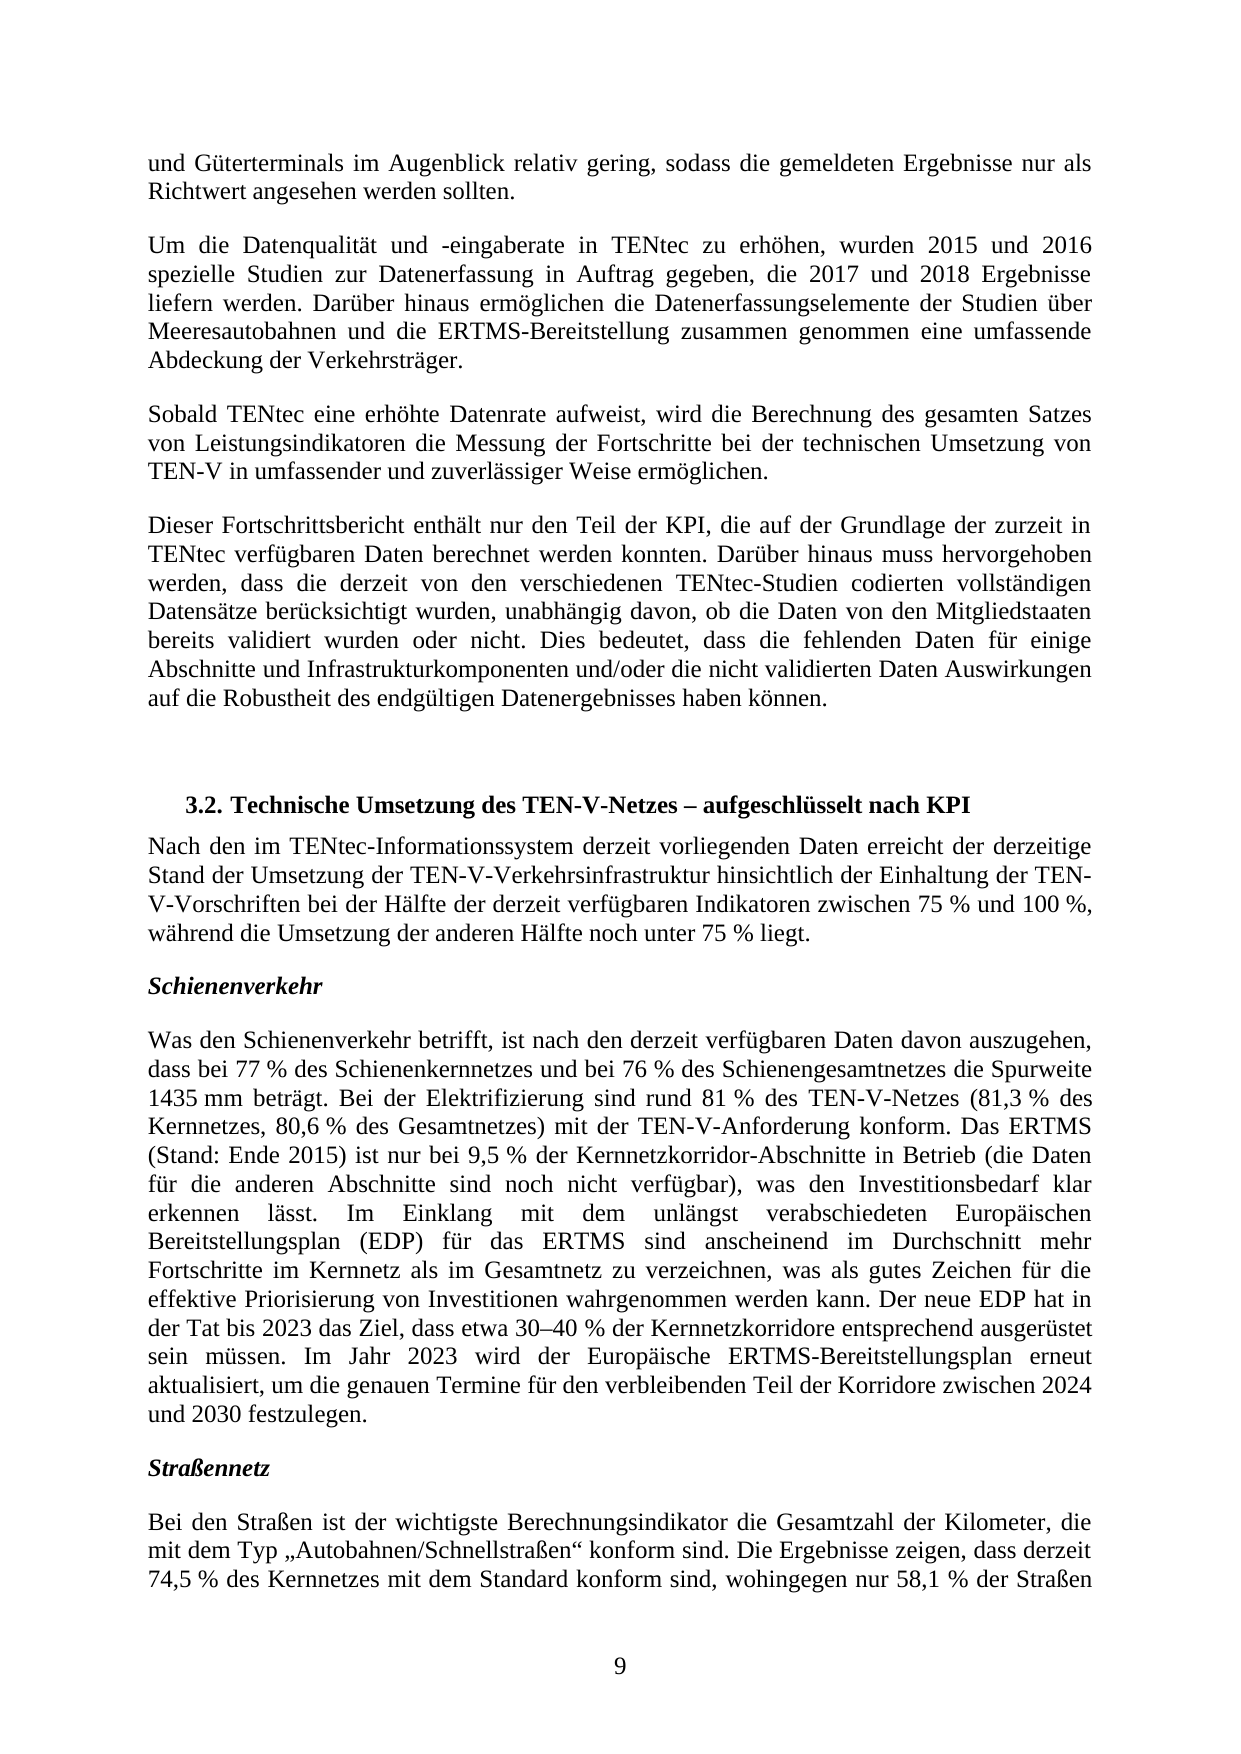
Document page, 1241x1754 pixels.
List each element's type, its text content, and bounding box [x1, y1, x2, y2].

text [148, 1507, 1093, 1593]
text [148, 148, 1093, 205]
text Schienenverkehr [148, 971, 1093, 1000]
text Straßennetz [148, 1453, 1093, 1481]
text Was den Schienenverkehr betrifft, ist nach den derzeit verfügbaren Daten davon auszugehen, dass bei 77 % des Schienenkernnetzes und bei 76 % des Schienengesamtnetzes die Spurweite 1435 mm beträgt. Bei der Elektrifizierung sind rund 81 % des TEN-V-Netzes (81,3 % des Kernnetzes, 80,6 % des Gesamtnetzes) mit der TEN-V-Anforderung konform. Das ERTMS (Stand: Ende 2015) ist nur bei 9,5 % der Kernnetzkorridor-Abschnitte in Betrieb (die Daten für die anderen Abschnitte sind noch nicht verfügbar), was den Investitionsbedarf klar erkennen lässt. Im Einklang mit dem unlängst verabschiedeten Europäischen Bereitstellungsplan (EDP) für das ERTMS sind anscheinend im Durchschnitt mehr Fortschritte im Kernnetz als im Gesamtnetz zu verzeichnen, was als gutes Zeichen für die effektive Priorisierung von Investitionen wahrgenommen werden kann. Der neue EDP hat in der Tat bis 2023 das Ziel, dass etwa 30–40 % der Kernnetzkorridore entsprechend ausgerüstet sein müssen. Im Jahr 2023 wird der Europäische ERTMS-Bereitstellungsplan erneut aktualisiert, um die genauen Termine für den verbleibenden Teil der Korridore zwischen 2024 und 2030 festzulegen. [148, 1025, 1093, 1428]
text Um die Datenqualität und -eingaberate in TENtec zu erhöhen, wurden 2015 und 2016 spezielle Studien zur Datenerfassung in Auftrag gegeben, die 2017 und 2018 Ergebnisse liefern werden. Darüber hinaus ermöglichen die Datenerfassungselemente der Studien über Meeresautobahnen und die ERTMS-Bereitstellung zusammen genommen eine umfassende Abdeckung der Verkehrsträger. [148, 230, 1093, 374]
subtitle Technische Umsetzung des TEN-V-Netzes – aufgeschlüsselt nach KPI [185, 790, 1093, 819]
text Dieser Fortschrittsbericht enthält nur den Teil der KPI, die auf der Grundlage der zurzeit in TENtec verfügbaren Daten berechnet werden konnten. Darüber hinaus muss hervorgehoben werden, dass die derzeit von den verschiedenen TENtec-Studien codierten vollständigen Datensätze berücksichtigt wurden, unabhängig davon, ob die Daten von den Mitgliedstaaten bereits validiert wurden oder nicht. Dies bedeutet, dass die fehlenden Daten für einige Abschnitte und Infrastrukturkomponenten und/oder die nicht validierten Daten Auswirkungen auf die Robustheit des endgültigen Datenergebnisses haben können. [148, 510, 1093, 711]
text Sobald TENtec eine erhöhte Datenrate aufweist, wird die Berechnung des gesamten Satzes von Leistungsindikatoren die Messung der Fortschritte bei der technischen Umsetzung von TEN-V in umfassender und zuverlässiger Weise ermöglichen. [148, 399, 1093, 485]
text Nach den im TENtec-Informationssystem derzeit vorliegenden Daten erreicht der derzeitige Stand der Umsetzung der TEN-V-Verkehrsinfrastruktur hinsichtlich der Einhaltung der TEN-V-Vorschriften bei der Hälfte der derzeit verfügbaren Indikatoren zwischen 75 % und 100 %, während die Umsetzung der anderen Hälfte noch unter 75 % liegt. [148, 831, 1093, 946]
